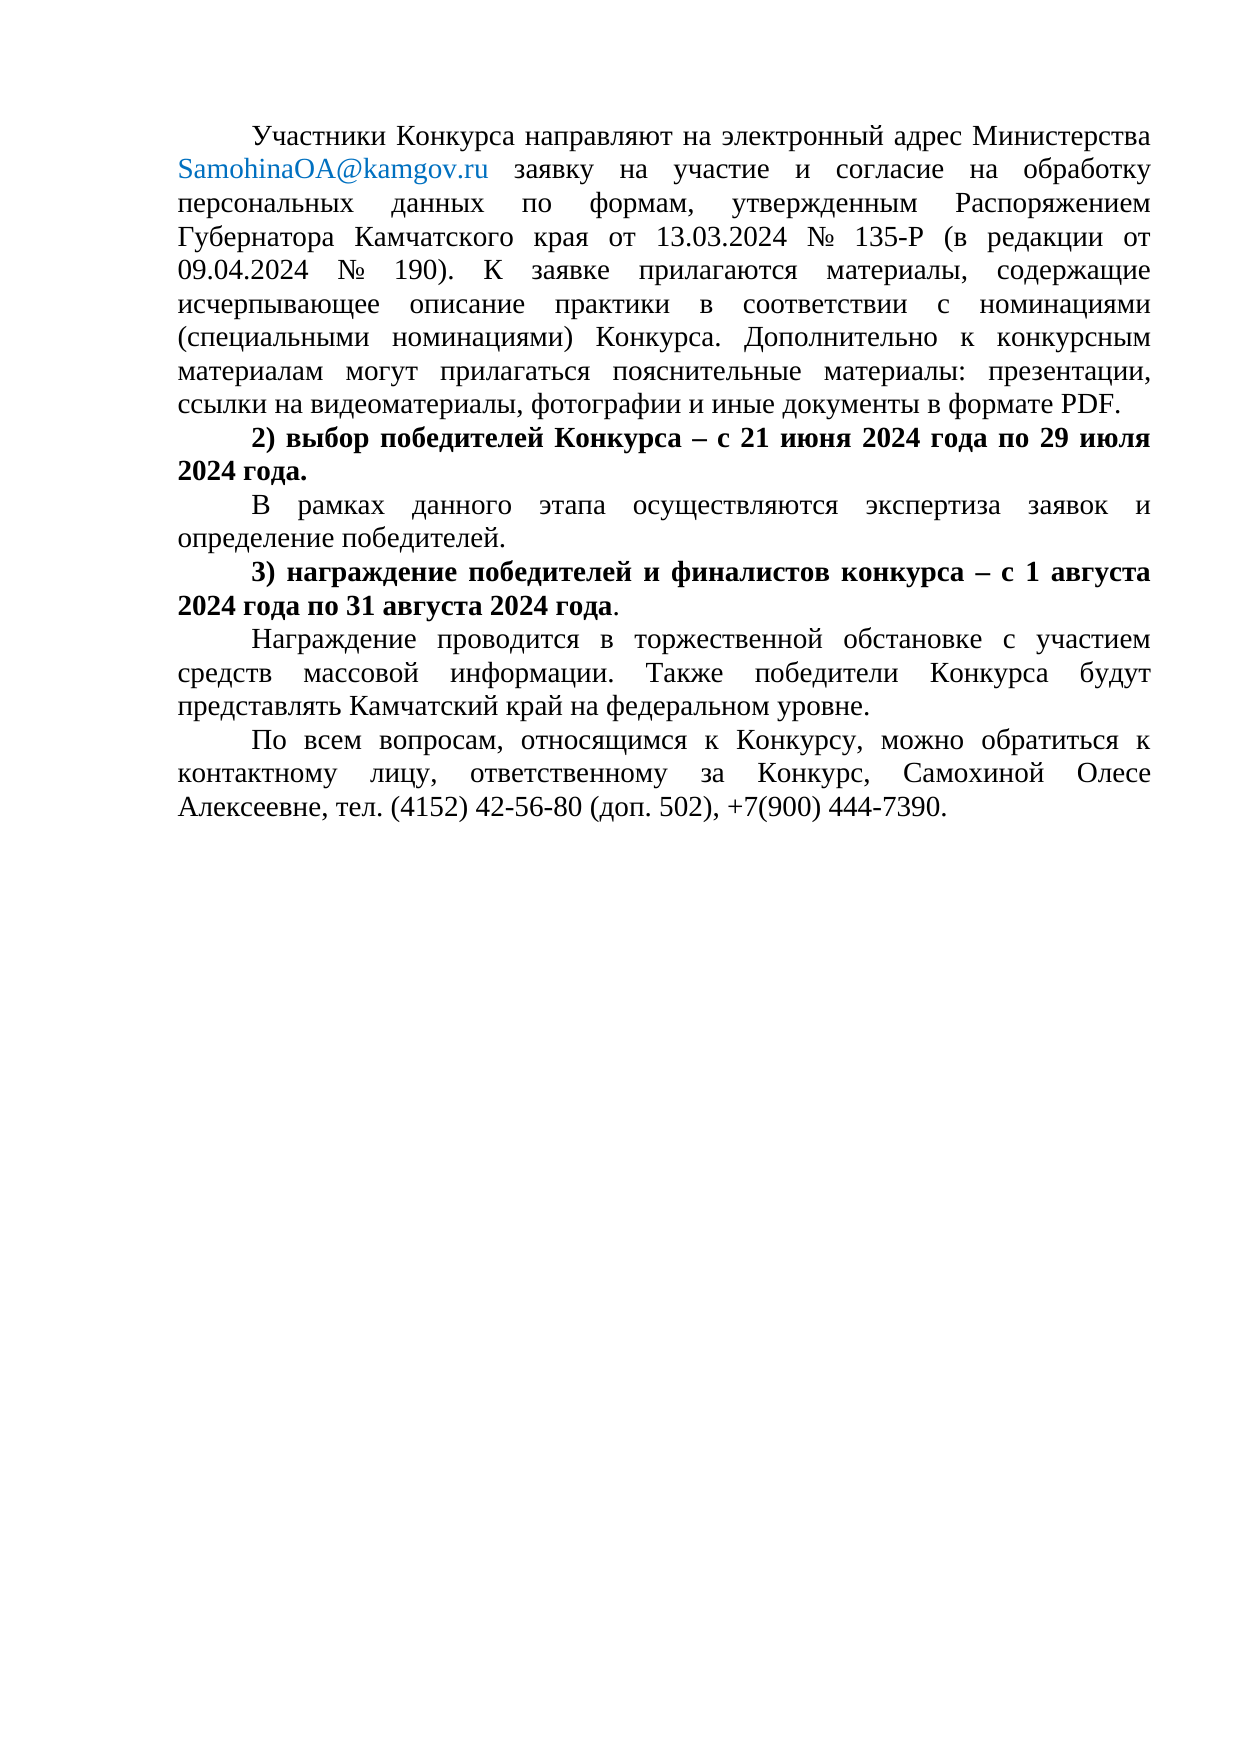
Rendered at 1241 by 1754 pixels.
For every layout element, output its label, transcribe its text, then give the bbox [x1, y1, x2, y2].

text Участники Конкурса направляют на электронный адрес Министерства SamohinaOA@kamgov.ru заявку на участие и согласие на обработку персональных данных по формам, утвержденным Распоряжением Губернатора Камчатского края от 13.03.2024 № 135-Р (в редакции от 09.04.2024 № 190). К заявке прилагаются материалы, содержащие исчерпывающее описание практики в соответствии с номинациями (специальными номинациями) Конкурса. Дополнительно к конкурсным материалам могут прилагаться пояснительные материалы: презентации, ссылки на видеоматериалы, фотографии и иные документы в формате PDF. [177, 118, 1152, 420]
text 3) награждение победителей и финалистов конкурса – с 1 августа 2024 года по 31 августа 2024 года. [177, 554, 1152, 621]
text Награждение проводится в торжественной обстановке с участием средств массовой информации. Также победители Конкурса будут представлять Камчатский край на федеральном уровне. [177, 621, 1152, 722]
text По всем вопросам, относящимся к Конкурсу, можно обратиться к контактному лицу, ответственному за Конкурс, Самохиной Олесе Алексеевне, тел. (4152) 42-56-80 (доп. 502), +7(900) 444-7390. [177, 722, 1152, 822]
text В рамках данного этапа осуществляются экспертиза заявок и определение победителей. [177, 487, 1152, 554]
text 2) выбор победителей Конкурса – с 21 июня 2024 года по 29 июля 2024 года. [177, 420, 1152, 487]
